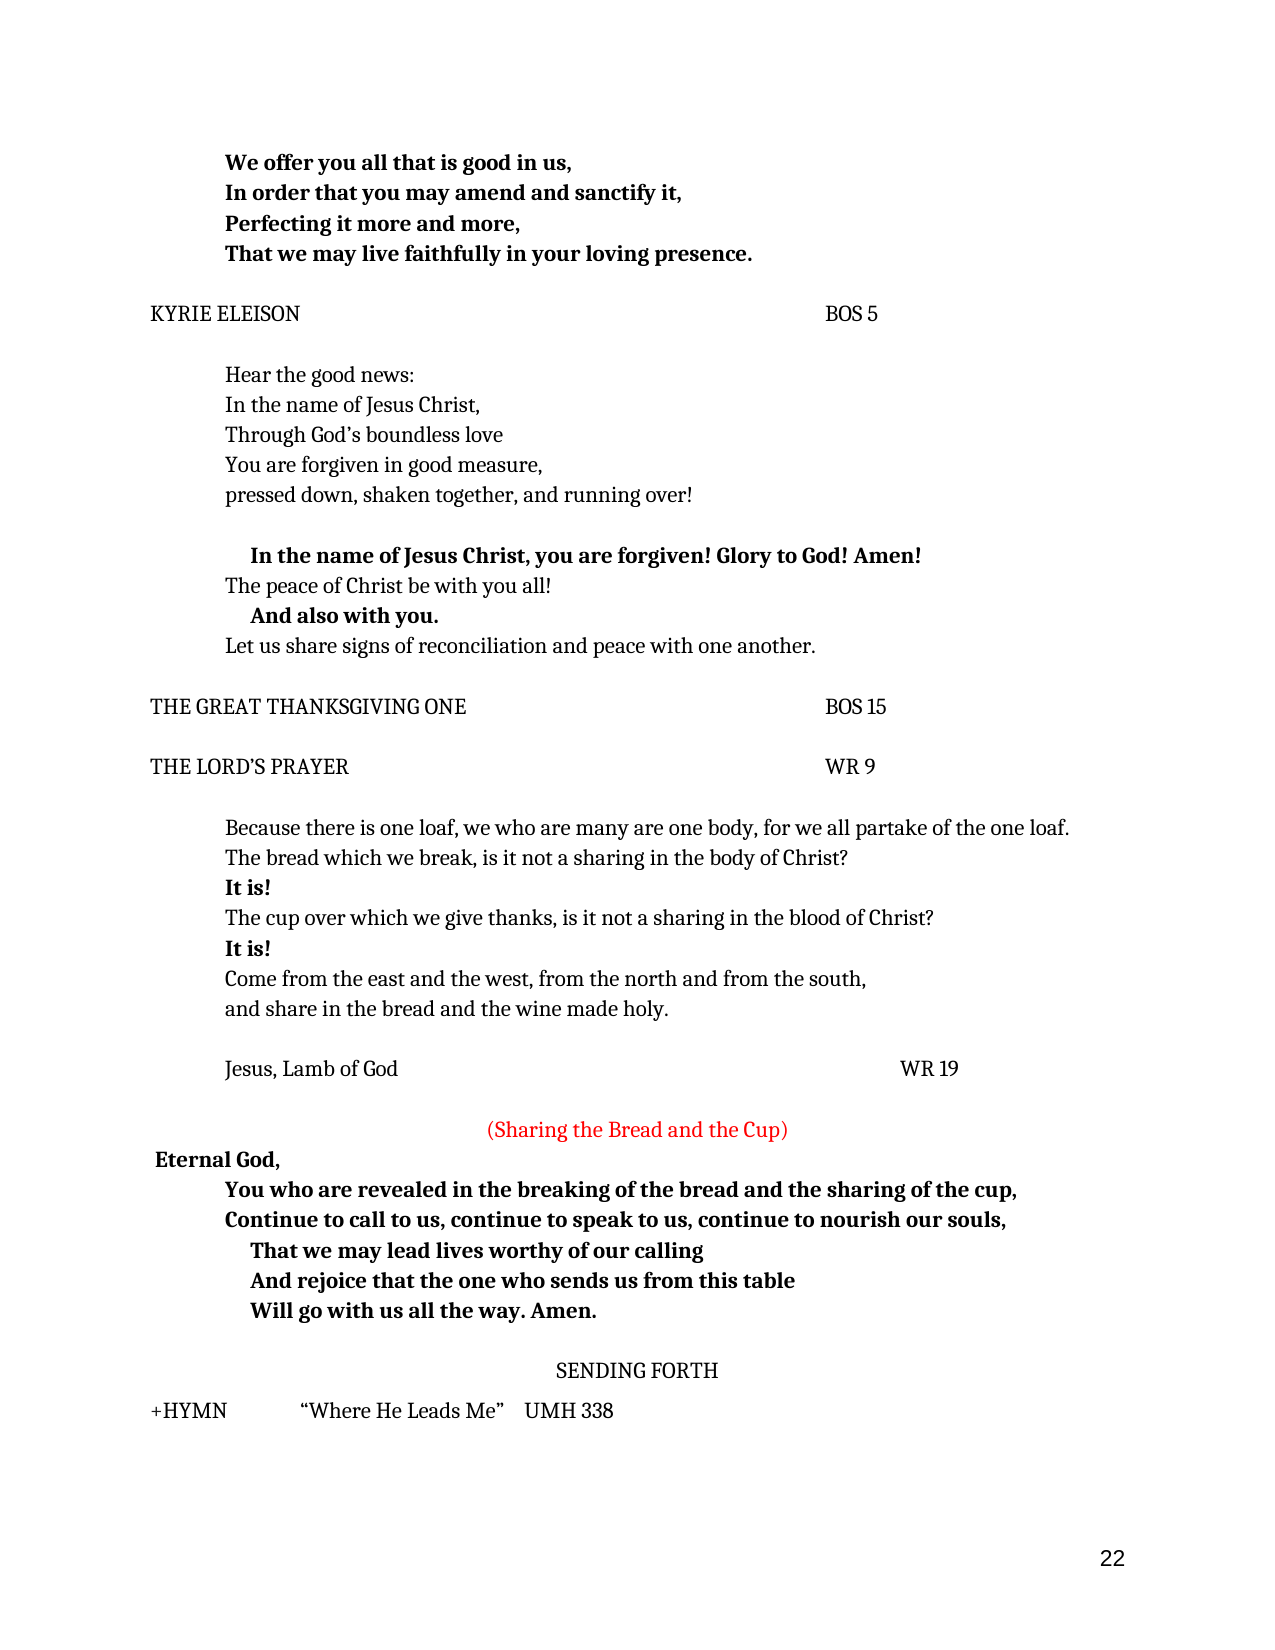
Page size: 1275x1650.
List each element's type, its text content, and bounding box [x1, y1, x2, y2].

text And rejoice that the one who sends us from this table [225, 1268, 1125, 1294]
text and share in the bread and the wine made holy. [225, 996, 1125, 1022]
text Perfecting it more and more, [225, 210, 1125, 237]
text In the name of Jesus Christ, [225, 392, 1125, 418]
text It is! [225, 935, 1125, 962]
text You who are revealed in the breaking of the bread and the sharing of the cup, [225, 1177, 1125, 1203]
text (Sharing the Bread and the Cup) [150, 1117, 1125, 1143]
text That we may lead lives worthy of our calling [225, 1237, 1125, 1264]
text SENDING FORTH [150, 1358, 1125, 1385]
text That we may live faithfully in your loving presence. [225, 241, 1125, 267]
text THE GREAT THANKSGIVING ONE BOS 15 [150, 694, 1125, 720]
text It is! [225, 875, 1125, 901]
text KYRIE ELEISON BOS 5 [150, 301, 1125, 327]
text The cup over which we give thanks, is it not a sharing in the blood of Christ? [225, 905, 1125, 932]
text Eternal God, [150, 1147, 1125, 1173]
text THE LORD’S PRAYER WR 9 [150, 754, 1125, 781]
text You are forgiven in good measure, [225, 452, 1125, 478]
text The bread which we break, is it not a sharing in the body of Christ? [225, 845, 1125, 871]
text Come from the east and the west, from the north and from the south, [225, 966, 1125, 992]
text We offer you all that is good in us, [225, 150, 1125, 176]
text +HYMN “Where He Leads Me” UMH 338 [150, 1398, 1125, 1424]
text Continue to call to us, continue to speak to us, continue to nourish our souls, [225, 1207, 1125, 1234]
text Hear the good news: [225, 361, 1125, 388]
text In order that you may amend and sanctify it, [225, 180, 1125, 207]
text pressed down, shaken together, and running over! [225, 482, 1125, 509]
text Will go with us all the way. Amen. [225, 1298, 1125, 1324]
text And also with you. [225, 603, 1125, 629]
text The peace of Christ be with you all! [225, 573, 1125, 599]
text Jesus, Lamb of God WR 19 [150, 1056, 1125, 1083]
text Through God’s boundless love [225, 422, 1125, 448]
text Let us share signs of reconciliation and peace with one another. [225, 633, 1125, 660]
text Because there is one loaf, we who are many are one body, for we all partake of the one loaf. [225, 814, 1125, 841]
text In the name of Jesus Christ, you are forgiven! Glory to God! Amen! [225, 543, 1125, 569]
